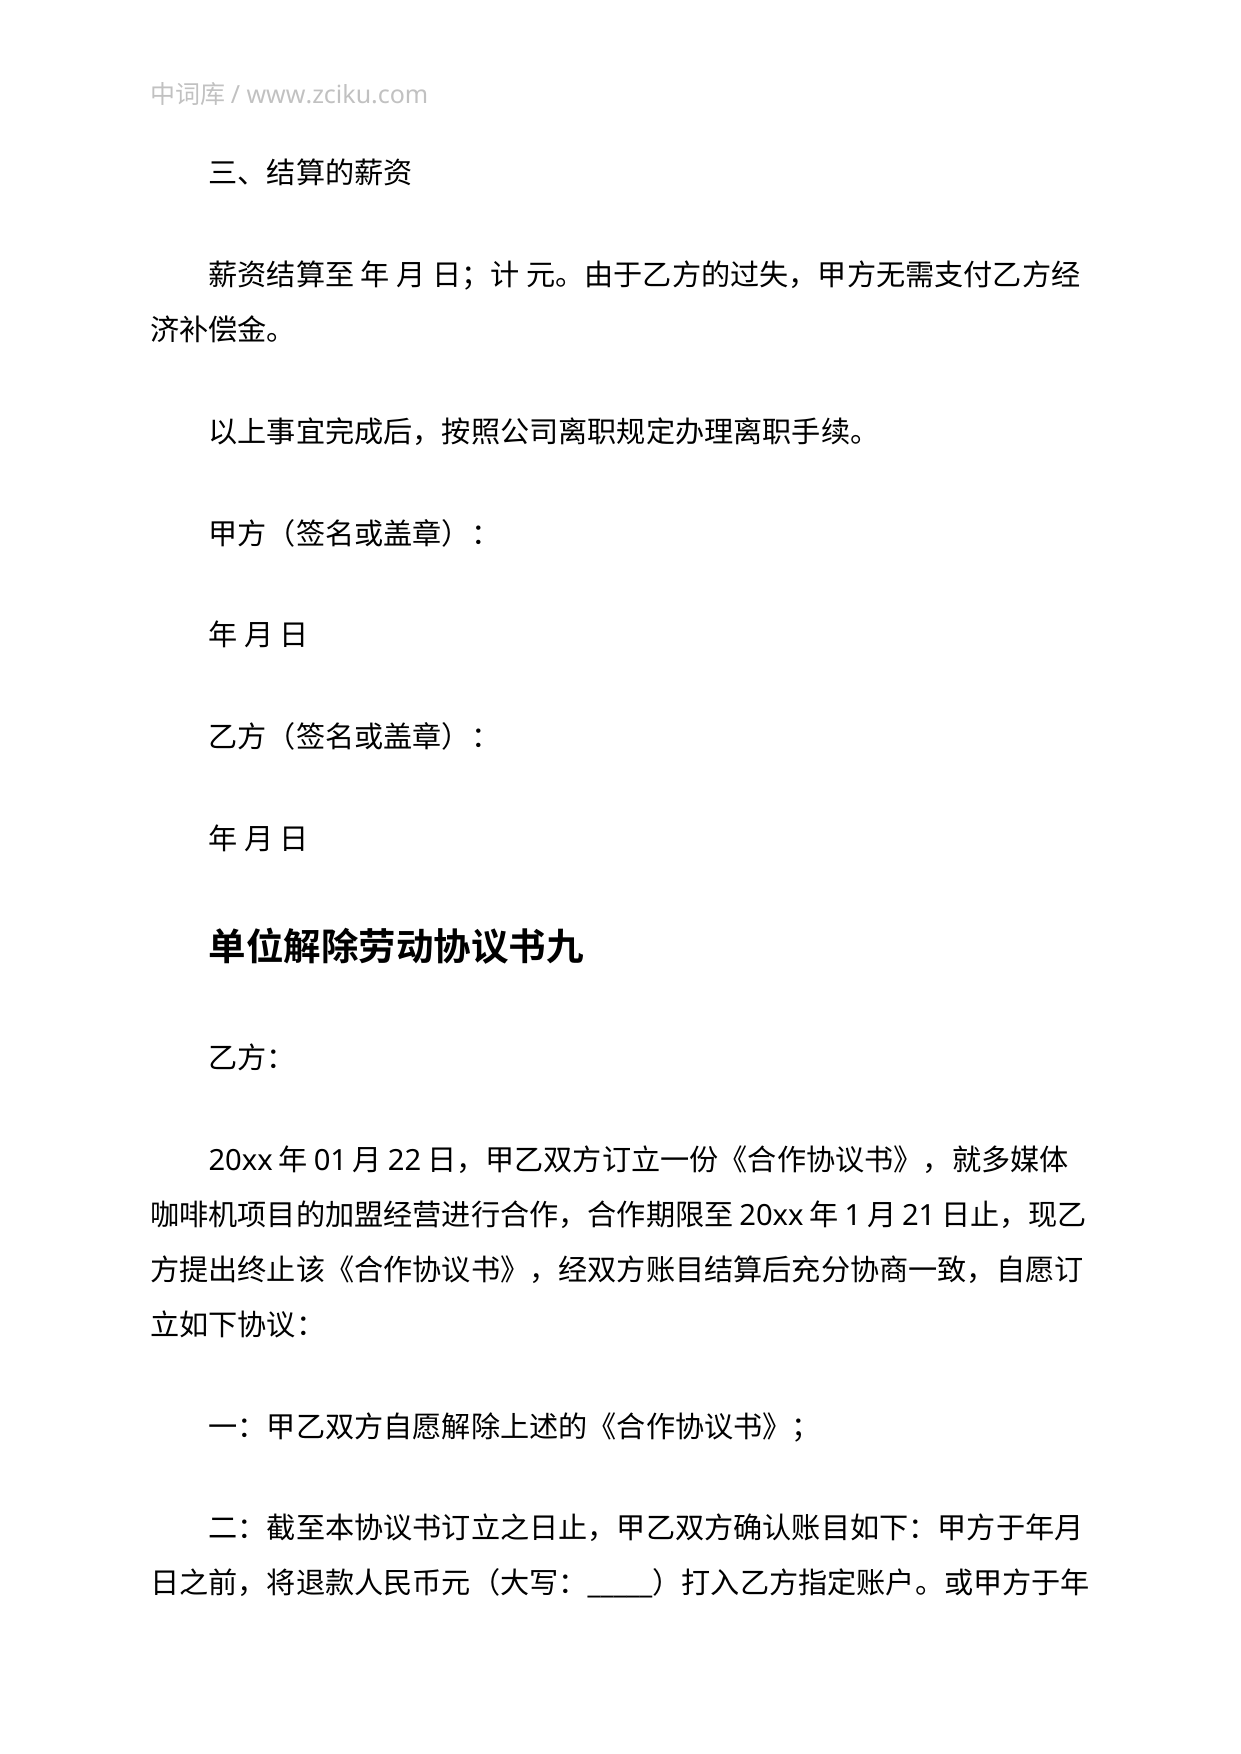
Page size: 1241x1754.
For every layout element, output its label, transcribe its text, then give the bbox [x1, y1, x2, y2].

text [150, 1505, 1090, 1602]
text 以上事宜完成后，按照公司离职规定办理离职手续。 [150, 408, 1090, 451]
text 单位解除劳动协议书九 [150, 917, 1090, 972]
text 乙方（签名或盖章）： [150, 714, 1090, 756]
text 甲方（签名或盖章）： [150, 510, 1090, 552]
text 乙方： [150, 1035, 1090, 1077]
text 薪资结算至 年 月 日；计 元。由于乙方的过失，甲方无需支付乙方经济补偿金。 [150, 252, 1090, 349]
text 一：甲乙双方自愿解除上述的《合作协议书》； [150, 1403, 1090, 1445]
text 年 月 日 [150, 612, 1090, 654]
text 20xx年01月22日，甲乙双方订立一份《合作协议书》，就多媒体咖啡机项目的加盟经营进行合作，合作期限至20xx年1月21日止，现乙方提出终止该《合作协议书》，经双方账目结算后充分协商一致，自愿订立如下协议： [150, 1136, 1090, 1344]
text 三、结算的薪资 [150, 150, 1090, 192]
text 年 月 日 [150, 816, 1090, 858]
